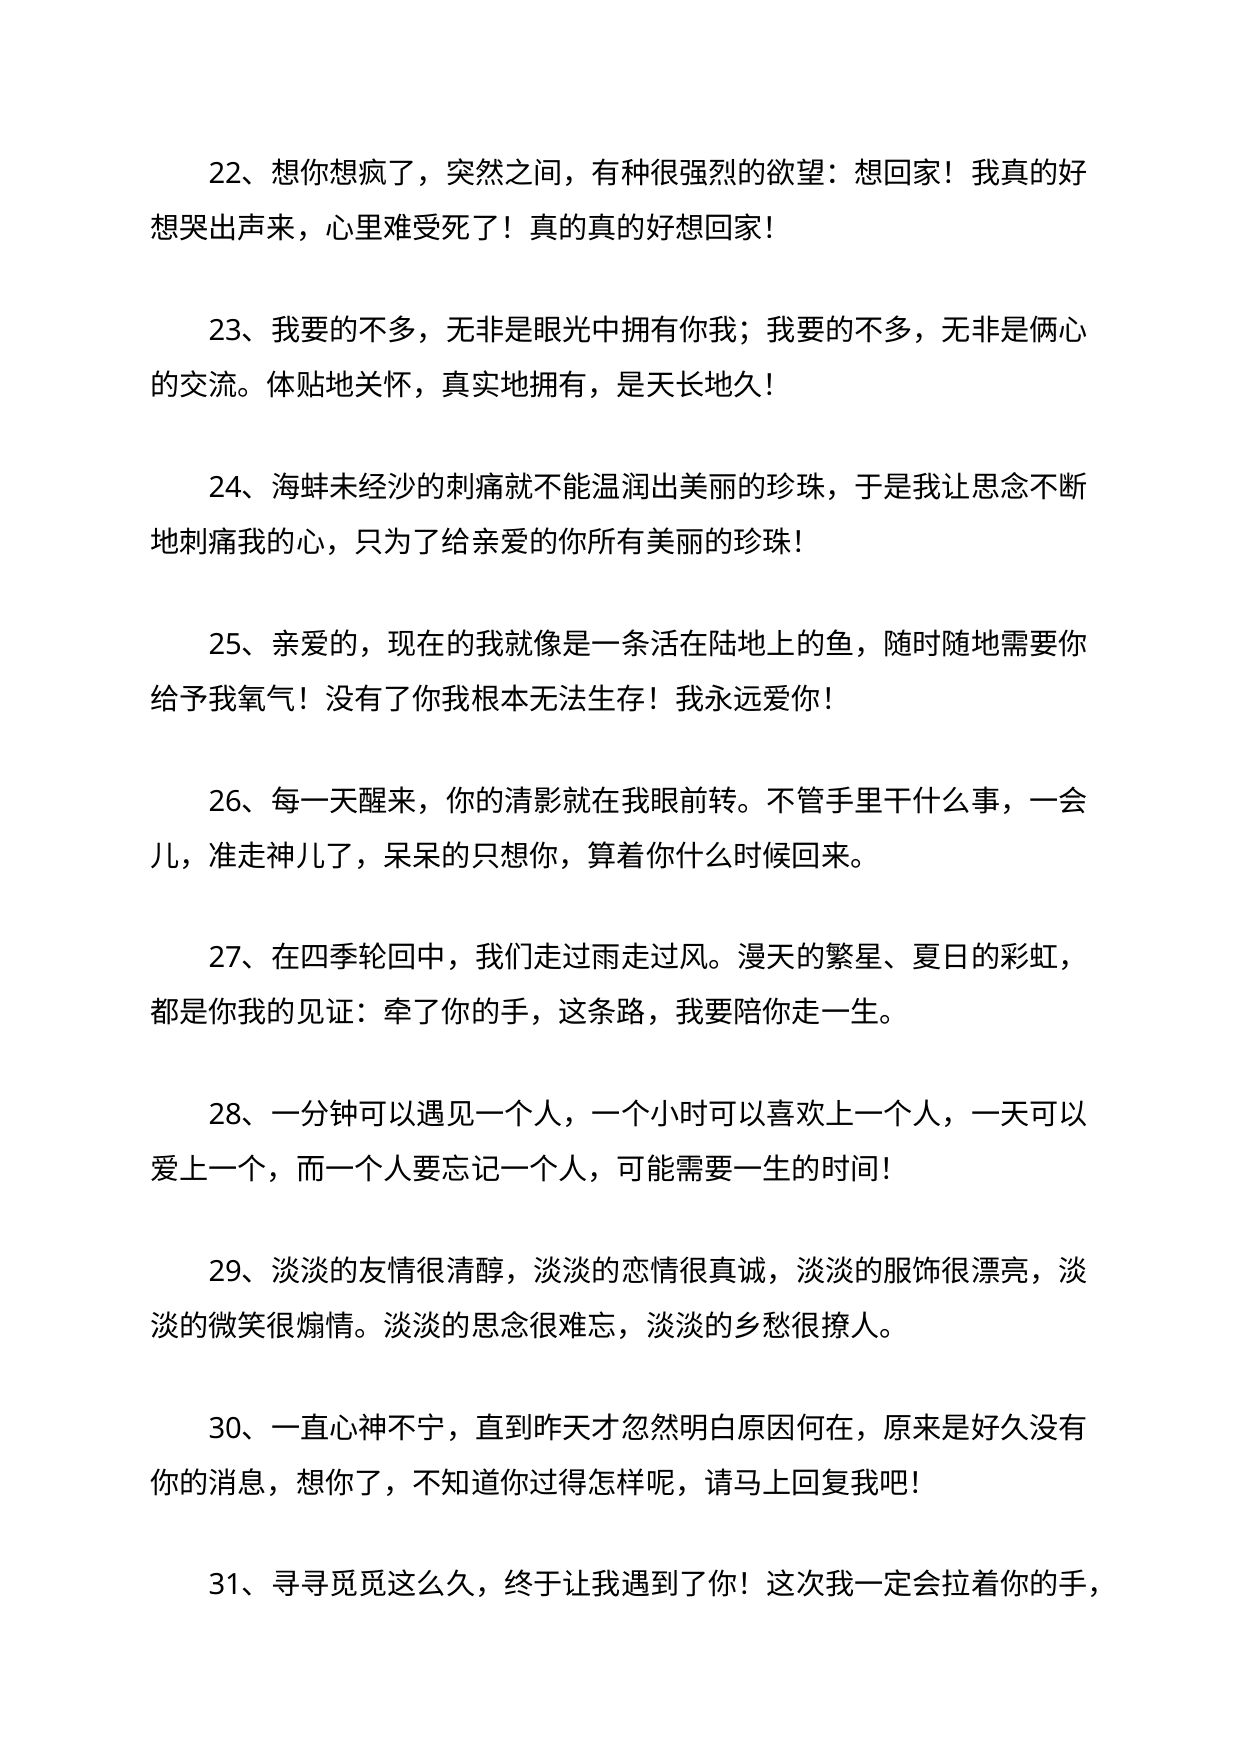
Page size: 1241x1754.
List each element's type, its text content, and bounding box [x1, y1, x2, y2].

text 27、在四季轮回中，我们走过雨走过风。漫天的繁星、夏日的彩虹，都是你我的见证：牵了你的手，这条路，我要陪你走一生。 [150, 934, 1090, 1031]
text 30、一直心神不宁，直到昨天才忽然明白原因何在，原来是好久没有你的消息，想你了，不知道你过得怎样呢，请马上回复我吧！ [150, 1404, 1090, 1501]
text 24、海蚌未经沙的刺痛就不能温润出美丽的珍珠，于是我让思念不断地刺痛我的心，只为了给亲爱的你所有美丽的珍珠！ [150, 463, 1090, 561]
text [150, 1561, 1090, 1603]
text 28、一分钟可以遇见一个人，一个小时可以喜欢上一个人，一天可以爱上一个，而一个人要忘记一个人，可能需要一生的时间！ [150, 1091, 1090, 1188]
text 25、亲爱的，现在的我就像是一条活在陆地上的鱼，随时随地需要你给予我氧气！没有了你我根本无法生存！我永远爱你！ [150, 620, 1090, 718]
text 26、每一天醒来，你的清影就在我眼前转。不管手里干什么事，一会儿，准走神儿了，呆呆的只想你，算着你什么时候回来。 [150, 777, 1090, 874]
text 22、想你想疯了，突然之间，有种很强烈的欲望：想回家！我真的好想哭出声来，心里难受死了！真的真的好想回家！ [150, 150, 1090, 247]
text 29、淡淡的友情很清醇，淡淡的恋情很真诚，淡淡的服饰很漂亮，淡淡的微笑很煽情。淡淡的思念很难忘，淡淡的乡愁很撩人。 [150, 1247, 1090, 1345]
text 23、我要的不多，无非是眼光中拥有你我；我要的不多，无非是俩心的交流。体贴地关怀，真实地拥有，是天长地久！ [150, 307, 1090, 404]
